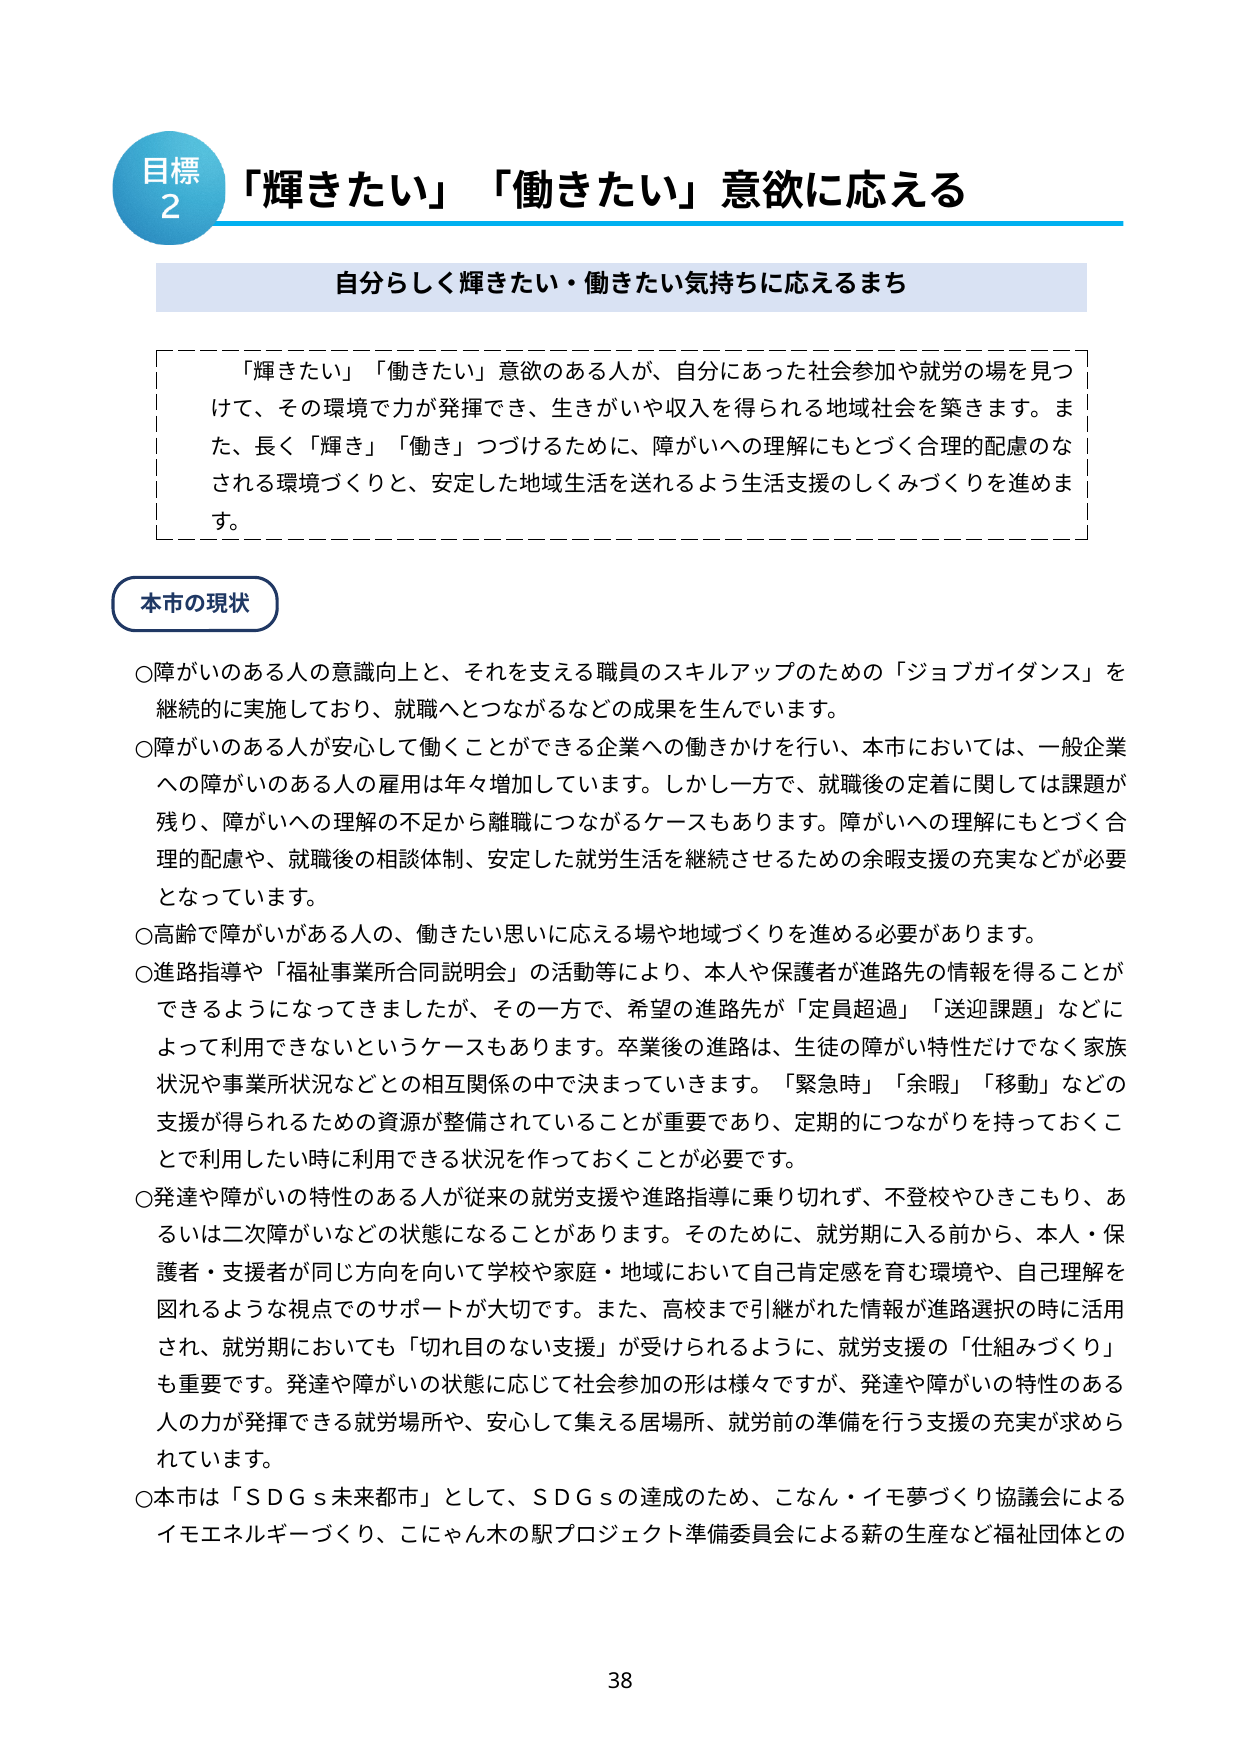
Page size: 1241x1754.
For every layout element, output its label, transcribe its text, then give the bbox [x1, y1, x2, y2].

picture [112, 131, 226, 245]
table_header 「輝きたい」「働きたい」意欲のある人が、自分にあった社会参加や就労の場を見つけて、その環境で力が発揮でき、生きがいや収入を得られる地域社会を築きます。また、長く「輝き」「働き」つづけるために、障がいへの理解にもとづく合理的配慮のなされる環境づくりと、安定した地域生活を送れるよう生活支援のしくみづくりを進めます。 [157, 350, 1087, 538]
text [134, 1477, 1128, 1552]
text ○発達や障がいの特性のある人が従来の就労支援や進路指導に乗り切れず、不登校やひきこもり、あるいは二次障がいなどの状態になることがあります。そのために、就労期に入る前から、本人・保護者・支援者が同じ方向を向いて学校や家庭・地域において自己肯定感を育む環境や、自己理解を図れるような視点でのサポートが大切です。また、高校まで引継がれた情報が進路選択の時に活用され、就労期においても「切れ目のない支援」が受けられるように、就労支援の「仕組みづくり」も重要です。発達や障がいの状態に応じて社会参加の形は様々ですが、発達や障がいの特性のある人の力が発揮できる就労場所や、安心して集える居場所、就労前の準備を行う支援の充実が求められています。 [134, 1177, 1128, 1477]
text ○障がいのある人が安心して働くことができる企業への働きかけを行い、本市においては、一般企業への障がいのある人の雇用は年々増加しています。しかし一方で、就職後の定着に関しては課題が残り、障がいへの理解の不足から離職につながるケースもあります。障がいへの理解にもとづく合理的配慮や、就職後の相談体制、安定した就労生活を継続させるための余暇支援の充実などが必要となっています。 [134, 727, 1128, 914]
table_header 自分らしく輝きたい・働きたい気持ちに応えるまち [156, 263, 1087, 312]
text ○高齢で障がいがある人の、働きたい思いに応える場や地域づくりを進める必要があります。 [134, 914, 1128, 952]
subtitle 目標２ 「輝きたい」「働きたい」意欲に応える [226, 150, 1128, 225]
text ○障がいのある人の意識向上と、それを支える職員のスキルアップのための「ジョブガイダンス」を継続的に実施しており、就職へとつながるなどの成果を生んでいます。 [134, 652, 1128, 727]
text ○進路指導や「福祉事業所合同説明会」の活動等により、本人や保護者が進路先の情報を得ることができるようになってきましたが、その一方で、希望の進路先が「定員超過」「送迎課題」などによって利用できないというケースもあります。卒業後の進路は、生徒の障がい特性だけでなく家族状況や事業所状況などとの相互関係の中で決まっていきます。「緊急時」「余暇」「移動」などの支援が得られるための資源が整備されていることが重要であり、定期的につながりを持っておくことで利用したい時に利用できる状況を作っておくことが必要です。 [134, 952, 1128, 1177]
